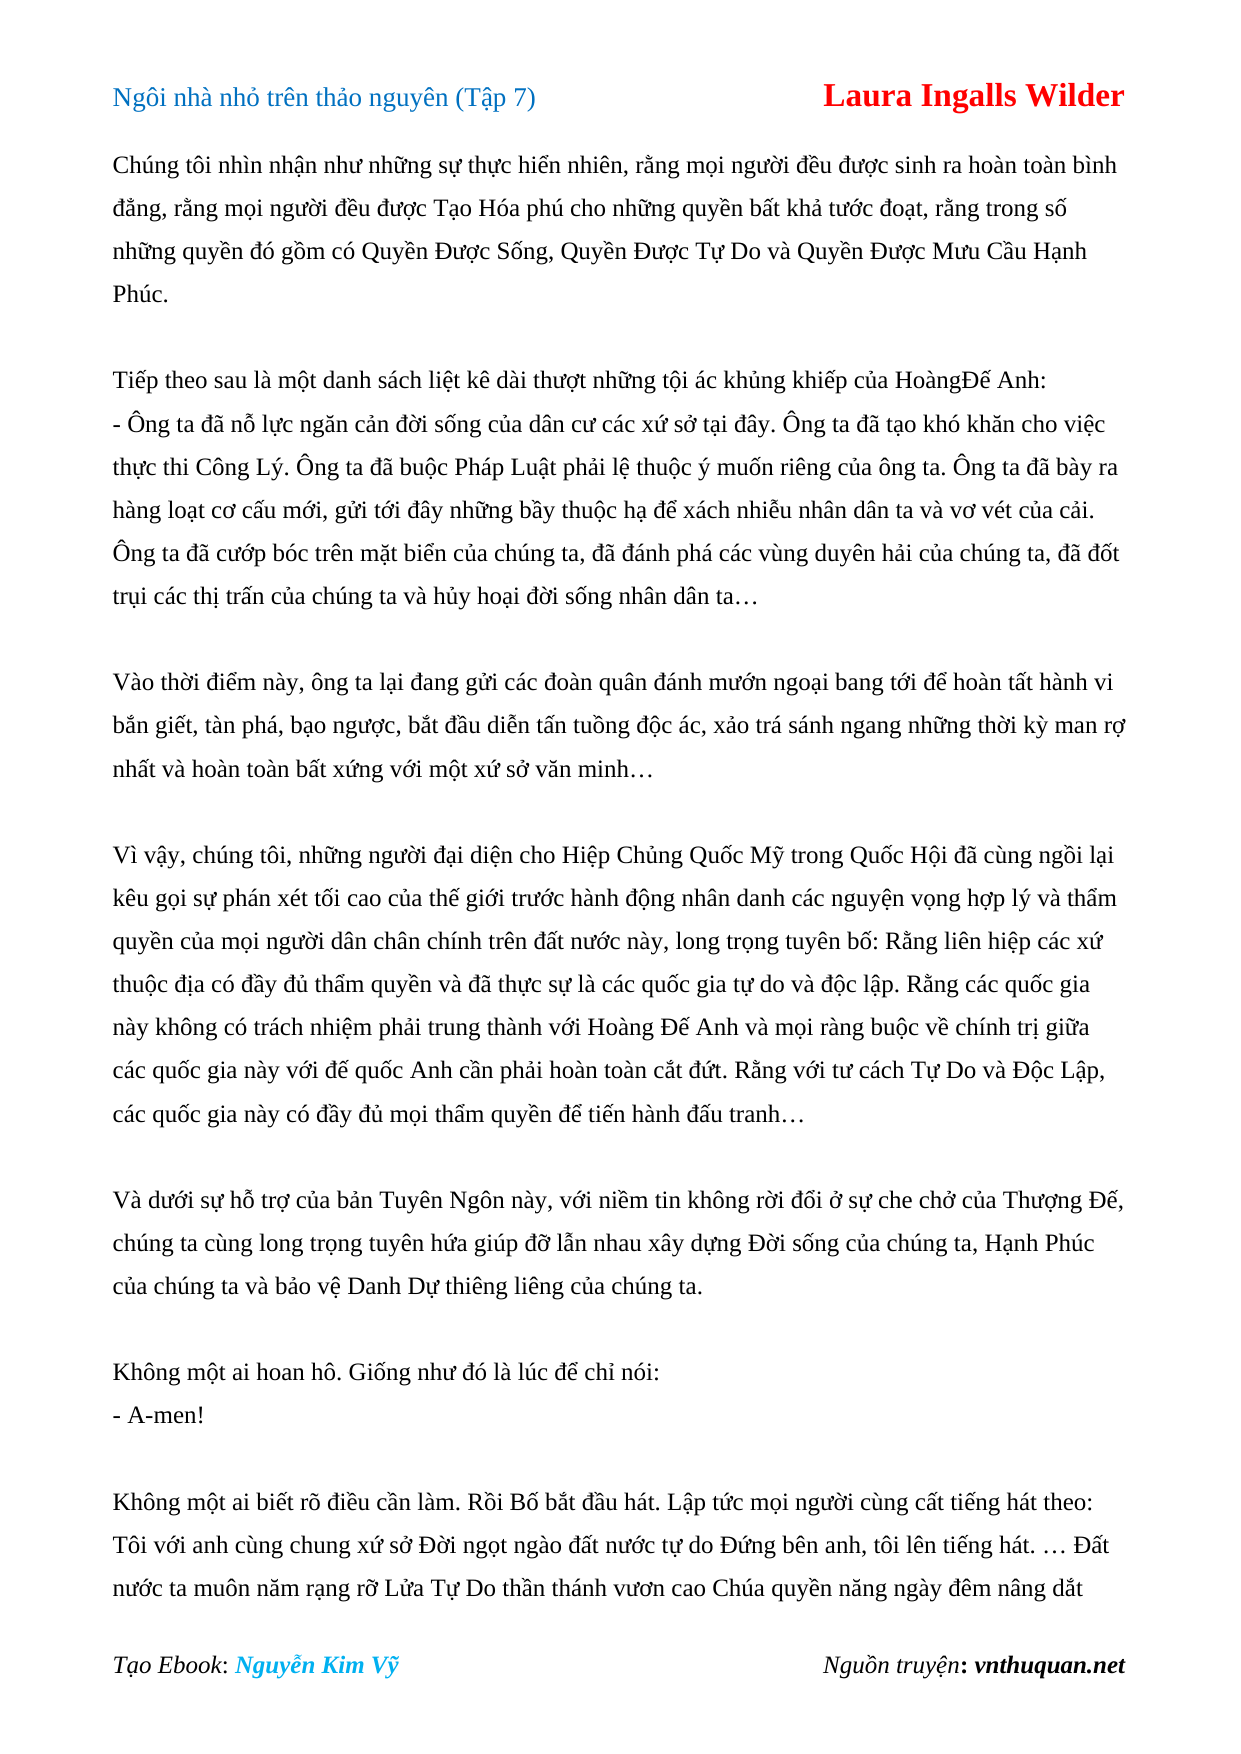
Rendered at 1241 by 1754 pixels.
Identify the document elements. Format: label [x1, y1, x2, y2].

text [112, 150, 1128, 1602]
